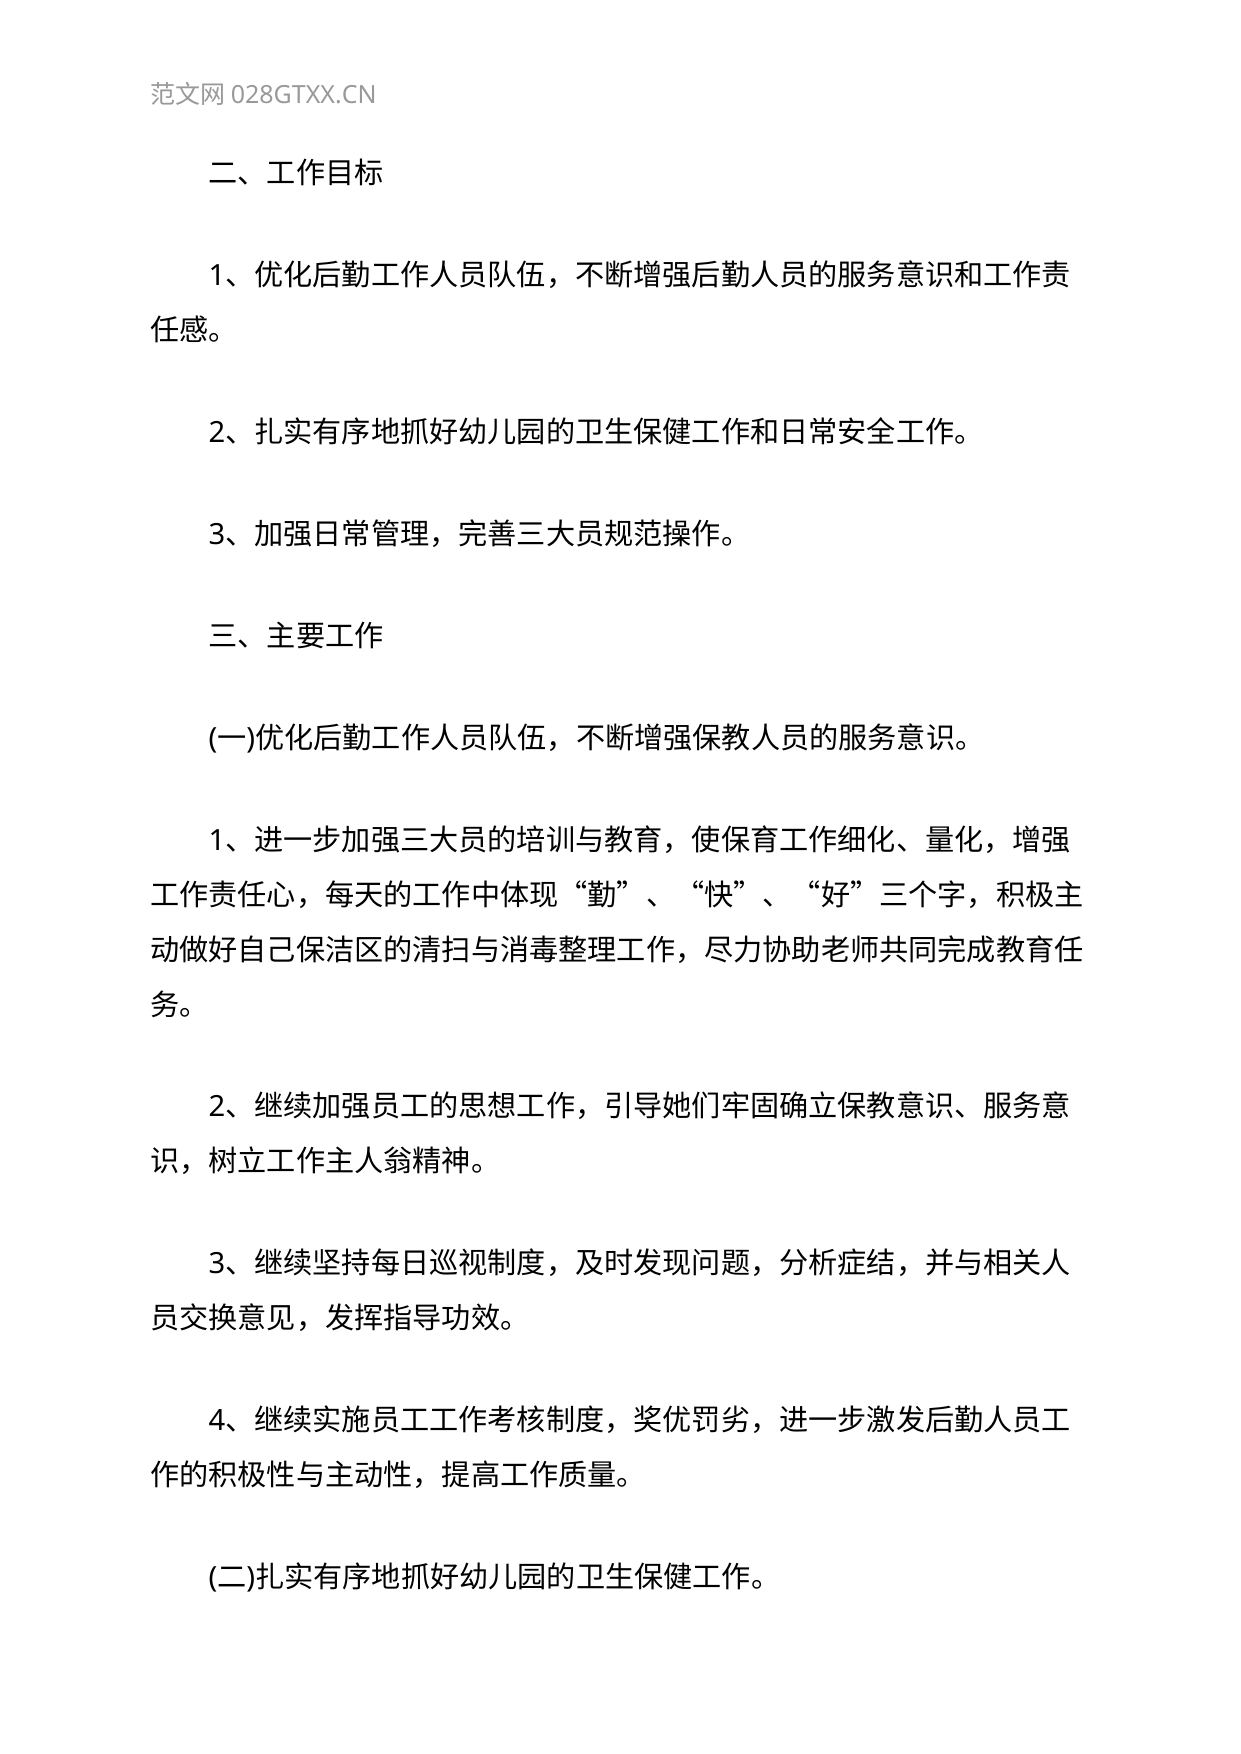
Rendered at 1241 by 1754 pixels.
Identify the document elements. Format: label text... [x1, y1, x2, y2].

text 1、进一步加强三大员的培训与教育，使保育工作细化、量化，增强工作责任心，每天的工作中体现“勤”、“快”、“好”三个字，积极主动做好自己保洁区的清扫与消毒整理工作，尽力协助老师共同完成教育任务。 [150, 816, 1090, 1023]
text 2、继续加强员工的思想工作，引导她们牢固确立保教意识、服务意识，树立工作主人翁精神。 [150, 1083, 1090, 1180]
text (二)扎实有序地抓好幼儿园的卫生保健工作。 [150, 1553, 1090, 1596]
text 3、继续坚持每日巡视制度，及时发现问题，分析症结，并与相关人员交换意见，发挥指导功效。 [150, 1239, 1090, 1337]
text 二、工作目标 [150, 150, 1090, 192]
text 1、优化后勤工作人员队伍，不断增强后勤人员的服务意识和工作责任感。 [150, 252, 1090, 349]
text 3、加强日常管理，完善三大员规范操作。 [150, 511, 1090, 553]
text 2、扎实有序地抓好幼儿园的卫生保健工作和日常安全工作。 [150, 408, 1090, 451]
text (一)优化后勤工作人员队伍，不断增强保教人员的服务意识。 [150, 714, 1090, 757]
text 三、主要工作 [150, 612, 1090, 655]
text 4、继续实施员工工作考核制度，奖优罚劣，进一步激发后勤人员工作的积极性与主动性，提高工作质量。 [150, 1396, 1090, 1494]
